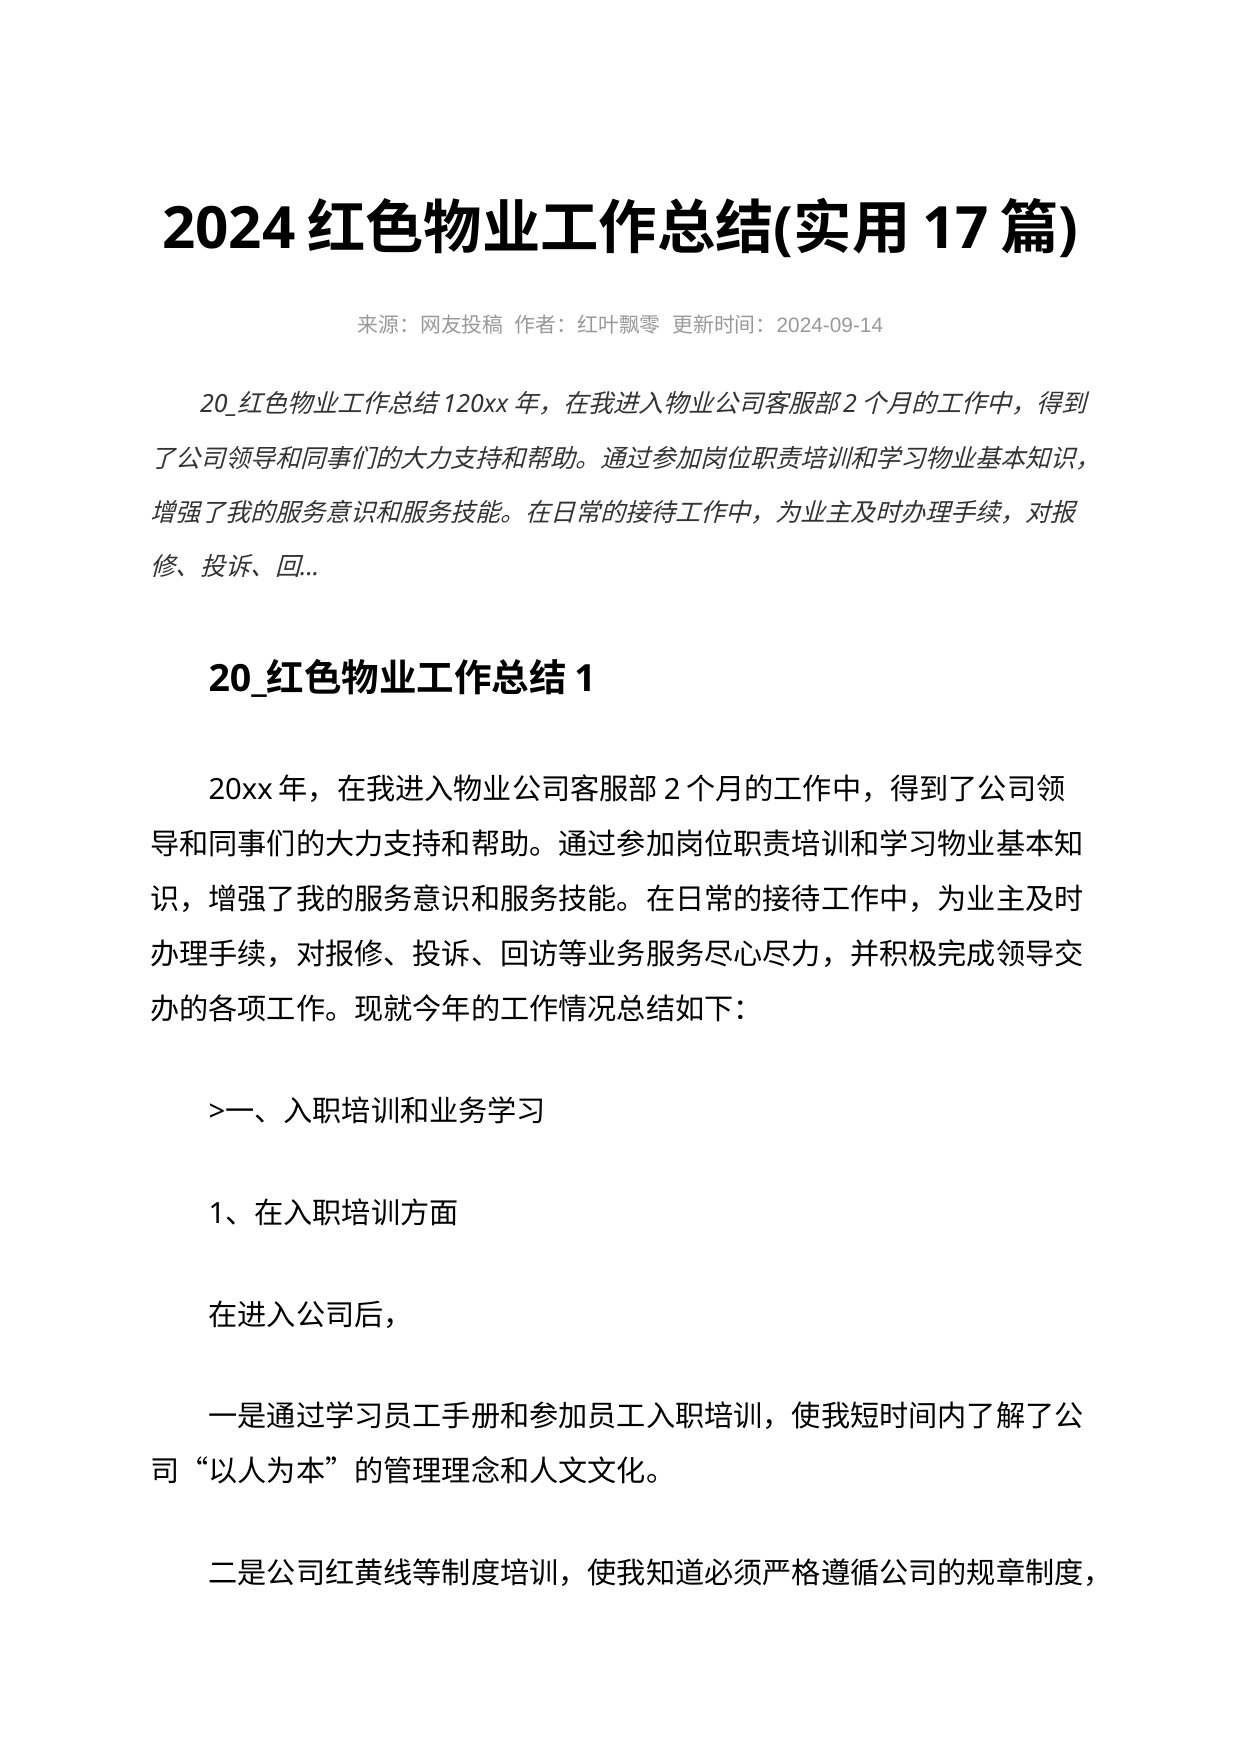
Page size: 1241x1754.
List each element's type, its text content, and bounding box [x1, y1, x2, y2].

text 20_红色物业工作总结120xx年，在我进入物业公司客服部2个月的工作中，得到了公司领导和同事们的大力支持和帮助。通过参加岗位职责培训和学习物业基本知识，增强了我的服务意识和服务技能。在日常的接待工作中，为业主及时办理手续，对报修、投诉、回... [150, 384, 1090, 583]
text 1、在入职培训方面 [150, 1189, 1090, 1232]
text 一是通过学习员工手册和参加员工入职培训，使我短时间内了解了公司“以人为本”的管理理念和人文文化。 [150, 1393, 1090, 1490]
text 20_红色物业工作总结1 [150, 648, 1090, 703]
text 在进入公司后， [150, 1291, 1090, 1333]
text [150, 1549, 1090, 1592]
subtitle 2024红色物业工作总结(实用17篇) [150, 181, 1090, 266]
text 来源：网友投稿 作者：红叶飘零 更新时间：2024-09-14 [150, 313, 1090, 337]
text 20xx年，在我进入物业公司客服部2个月的工作中，得到了公司领导和同事们的大力支持和帮助。通过参加岗位职责培训和学习物业基本知识，增强了我的服务意识和服务技能。在日常的接待工作中，为业主及时办理手续，对报修、投诉、回访等业务服务尽心尽力，并积极完成领导交办的各项工作。现就今年的工作情况总结如下： [150, 766, 1090, 1028]
text >一、入职培训和业务学习 [150, 1087, 1090, 1129]
